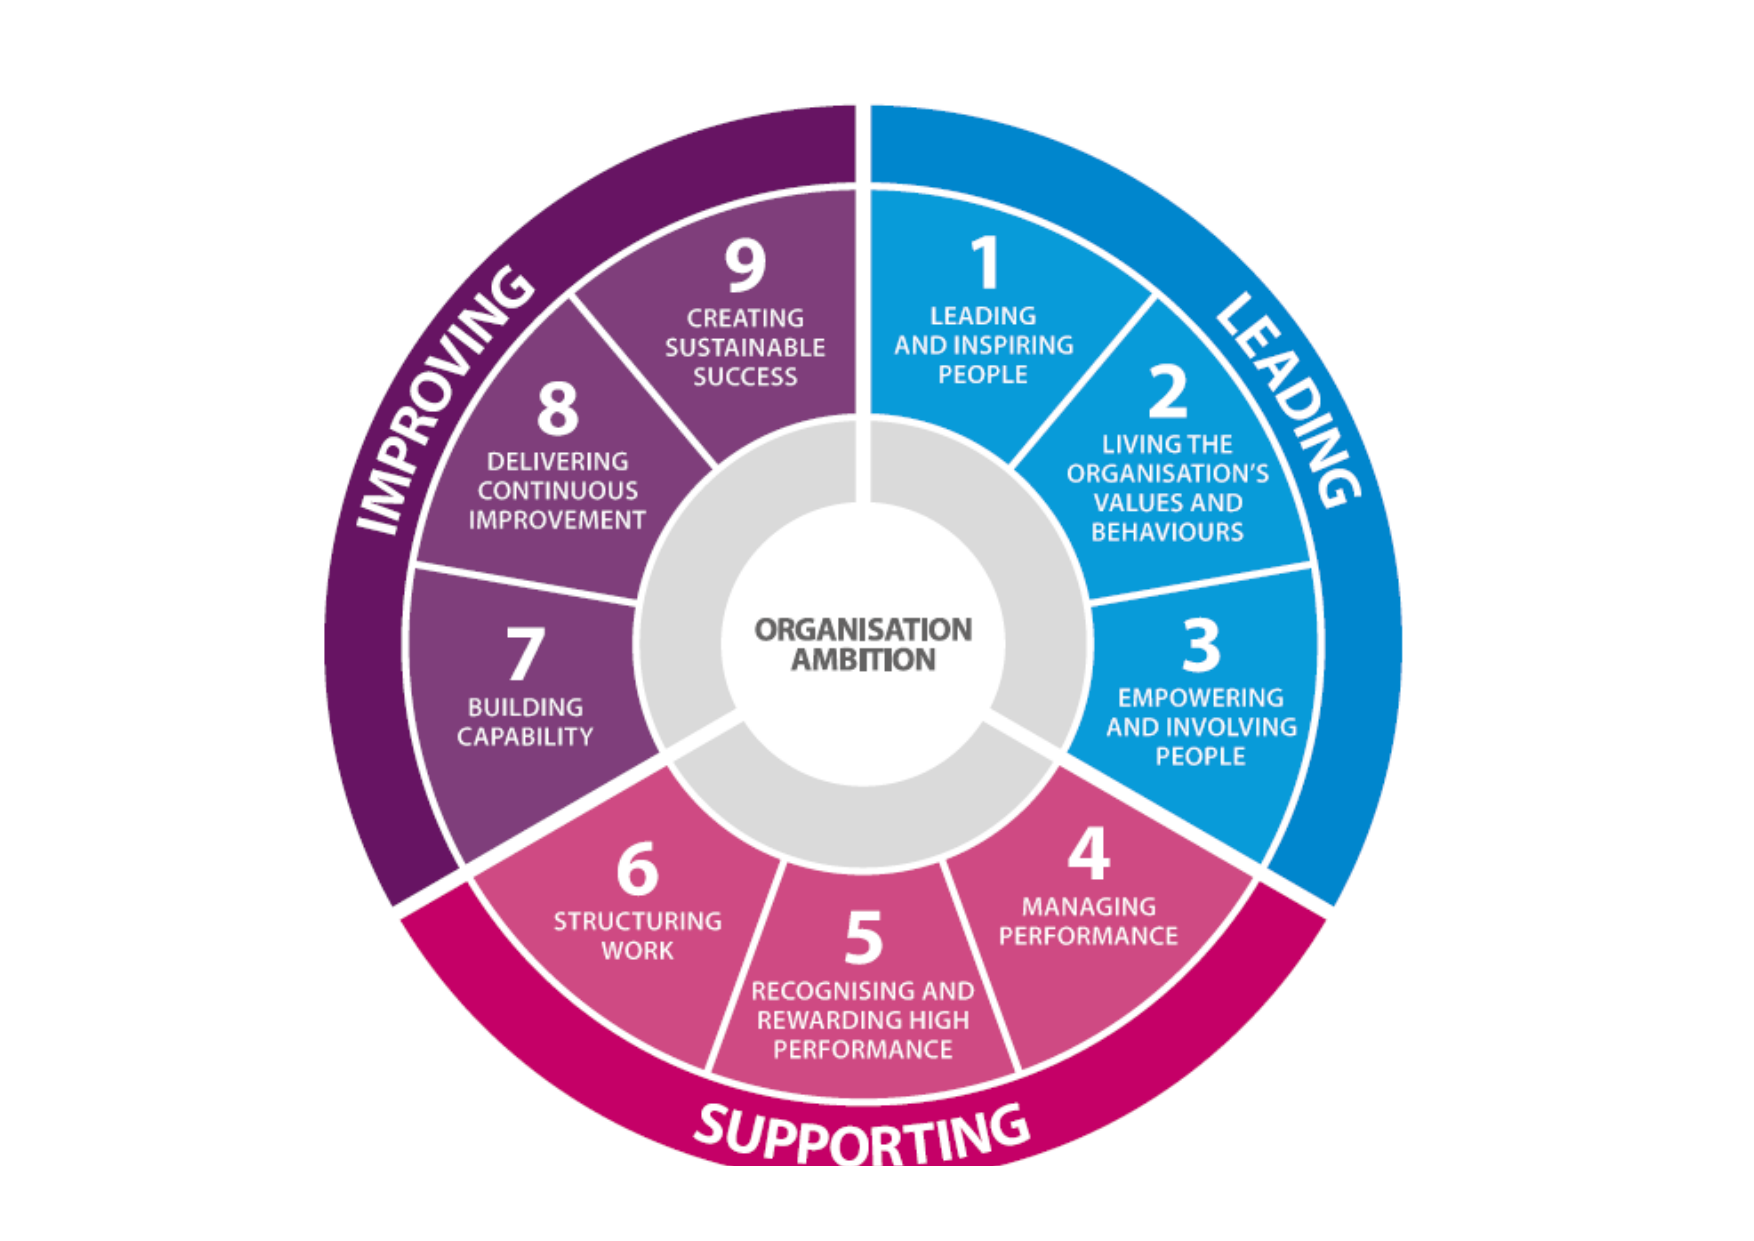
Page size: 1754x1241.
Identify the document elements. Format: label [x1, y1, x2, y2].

picture [291, 75, 1463, 1166]
